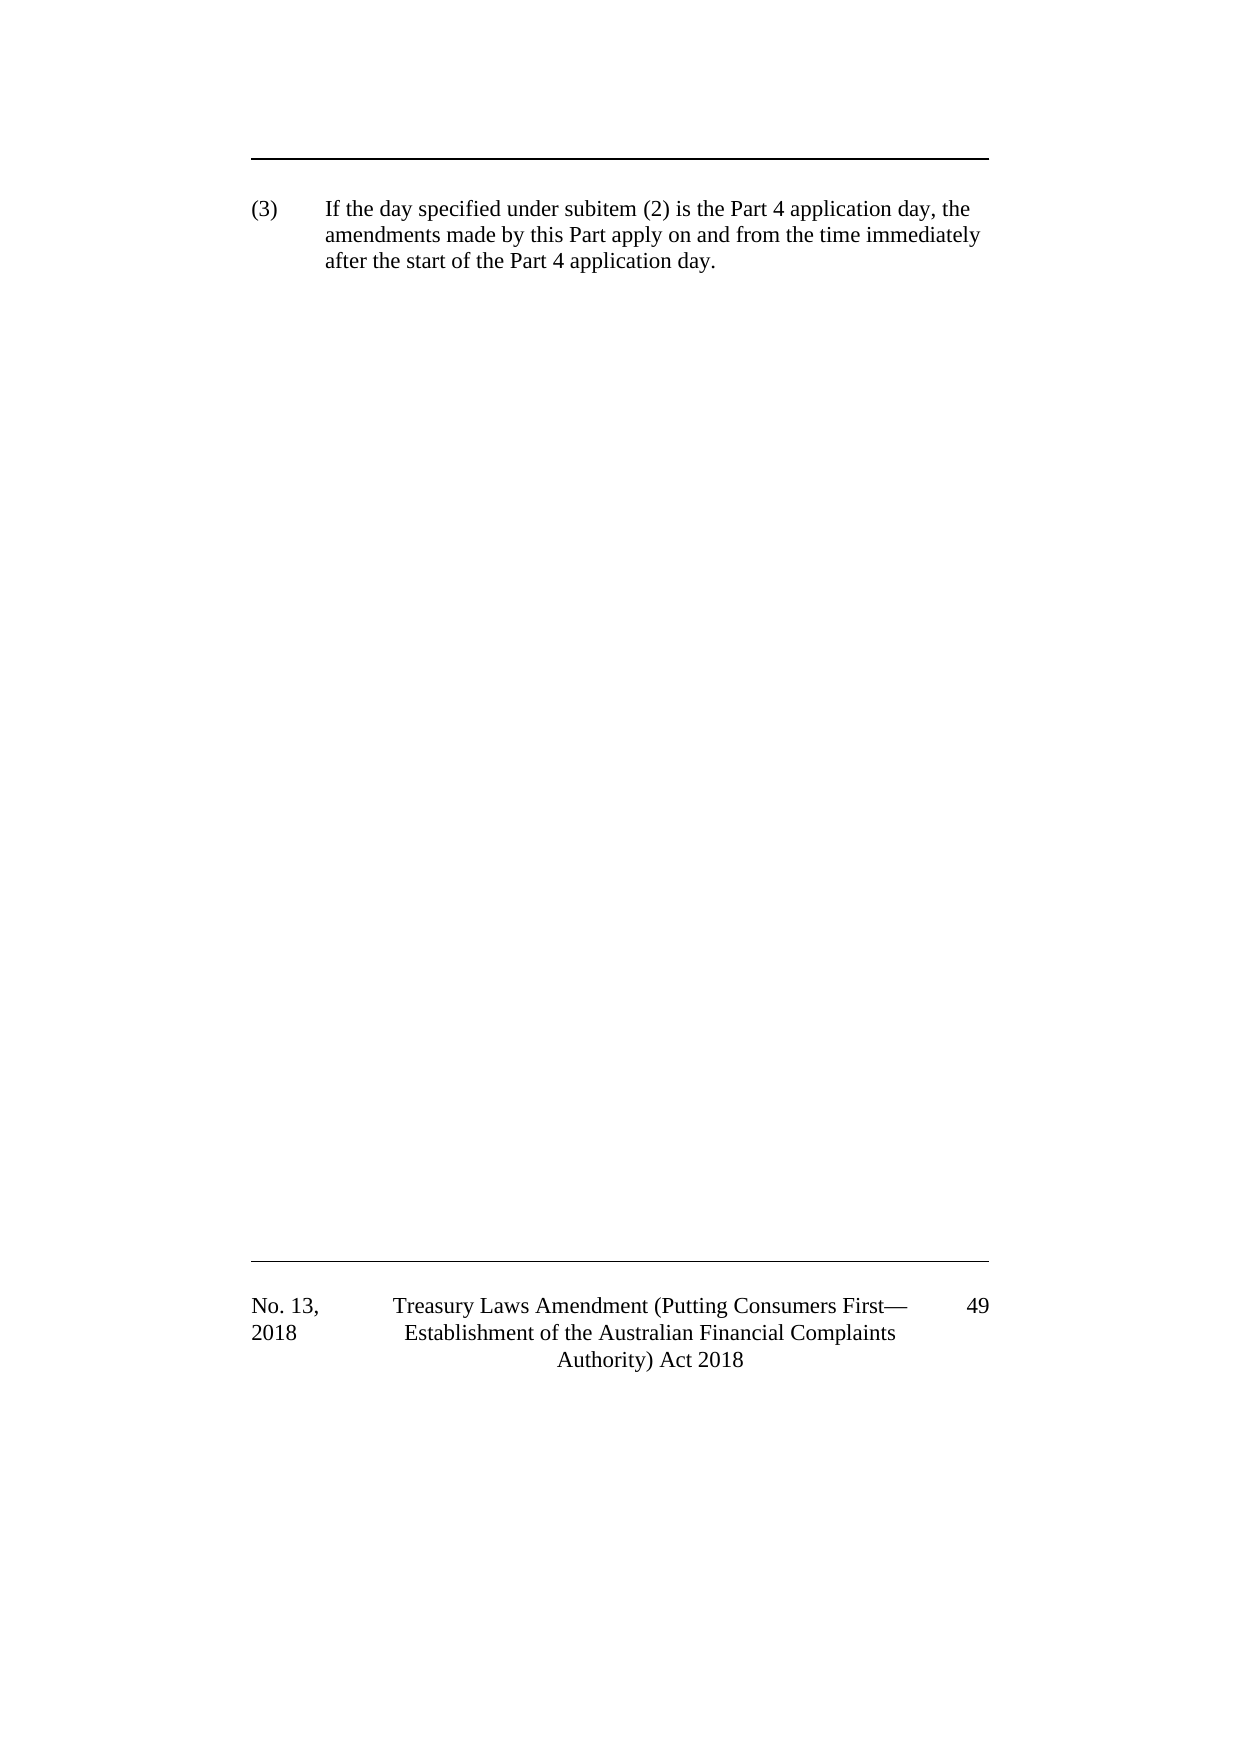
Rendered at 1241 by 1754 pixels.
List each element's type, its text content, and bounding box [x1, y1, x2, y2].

text (3) If the day specified under subitem (2) is the Part 4 application day, the amendments made by this Part apply on and from the time immediately after the start of the Part 4 application day. [251, 195, 989, 274]
